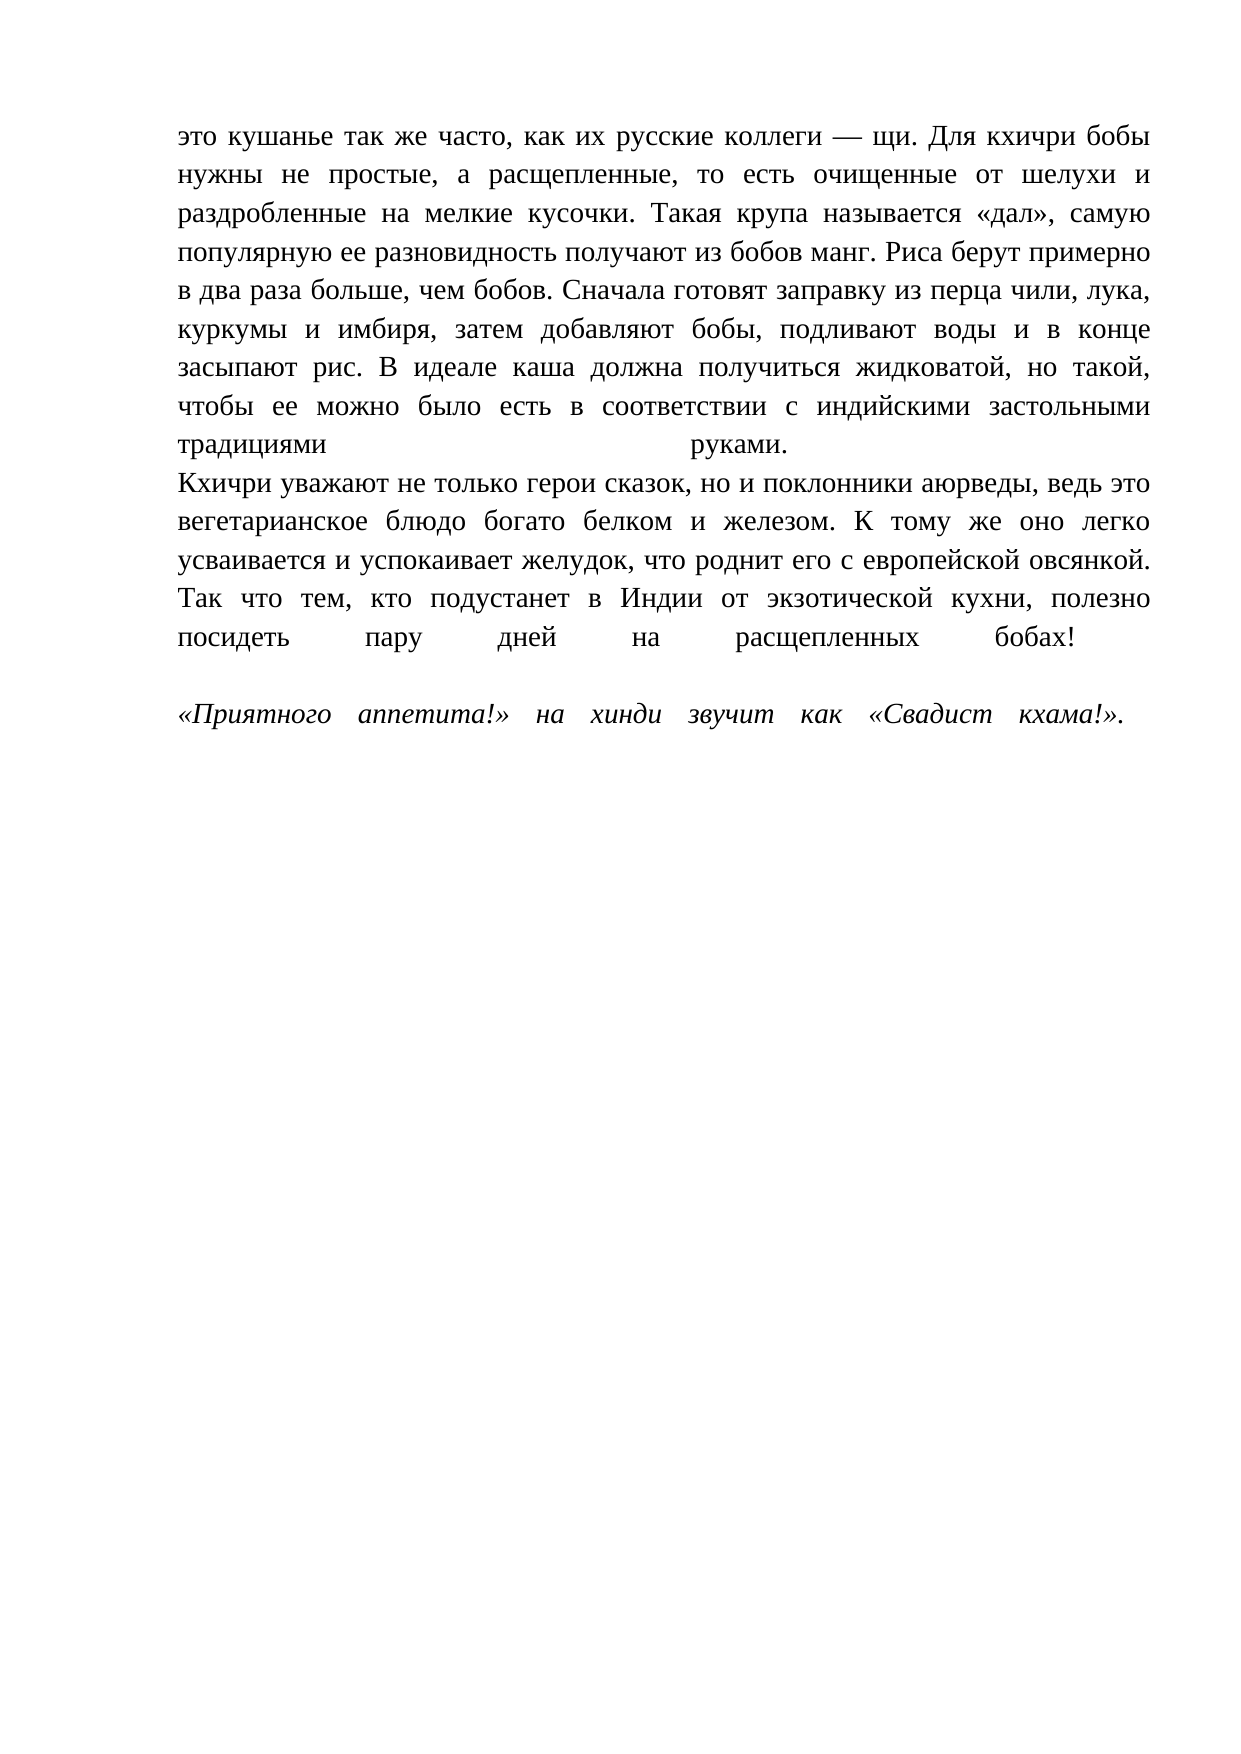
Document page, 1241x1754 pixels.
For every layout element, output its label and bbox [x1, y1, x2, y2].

text [177, 118, 1152, 801]
